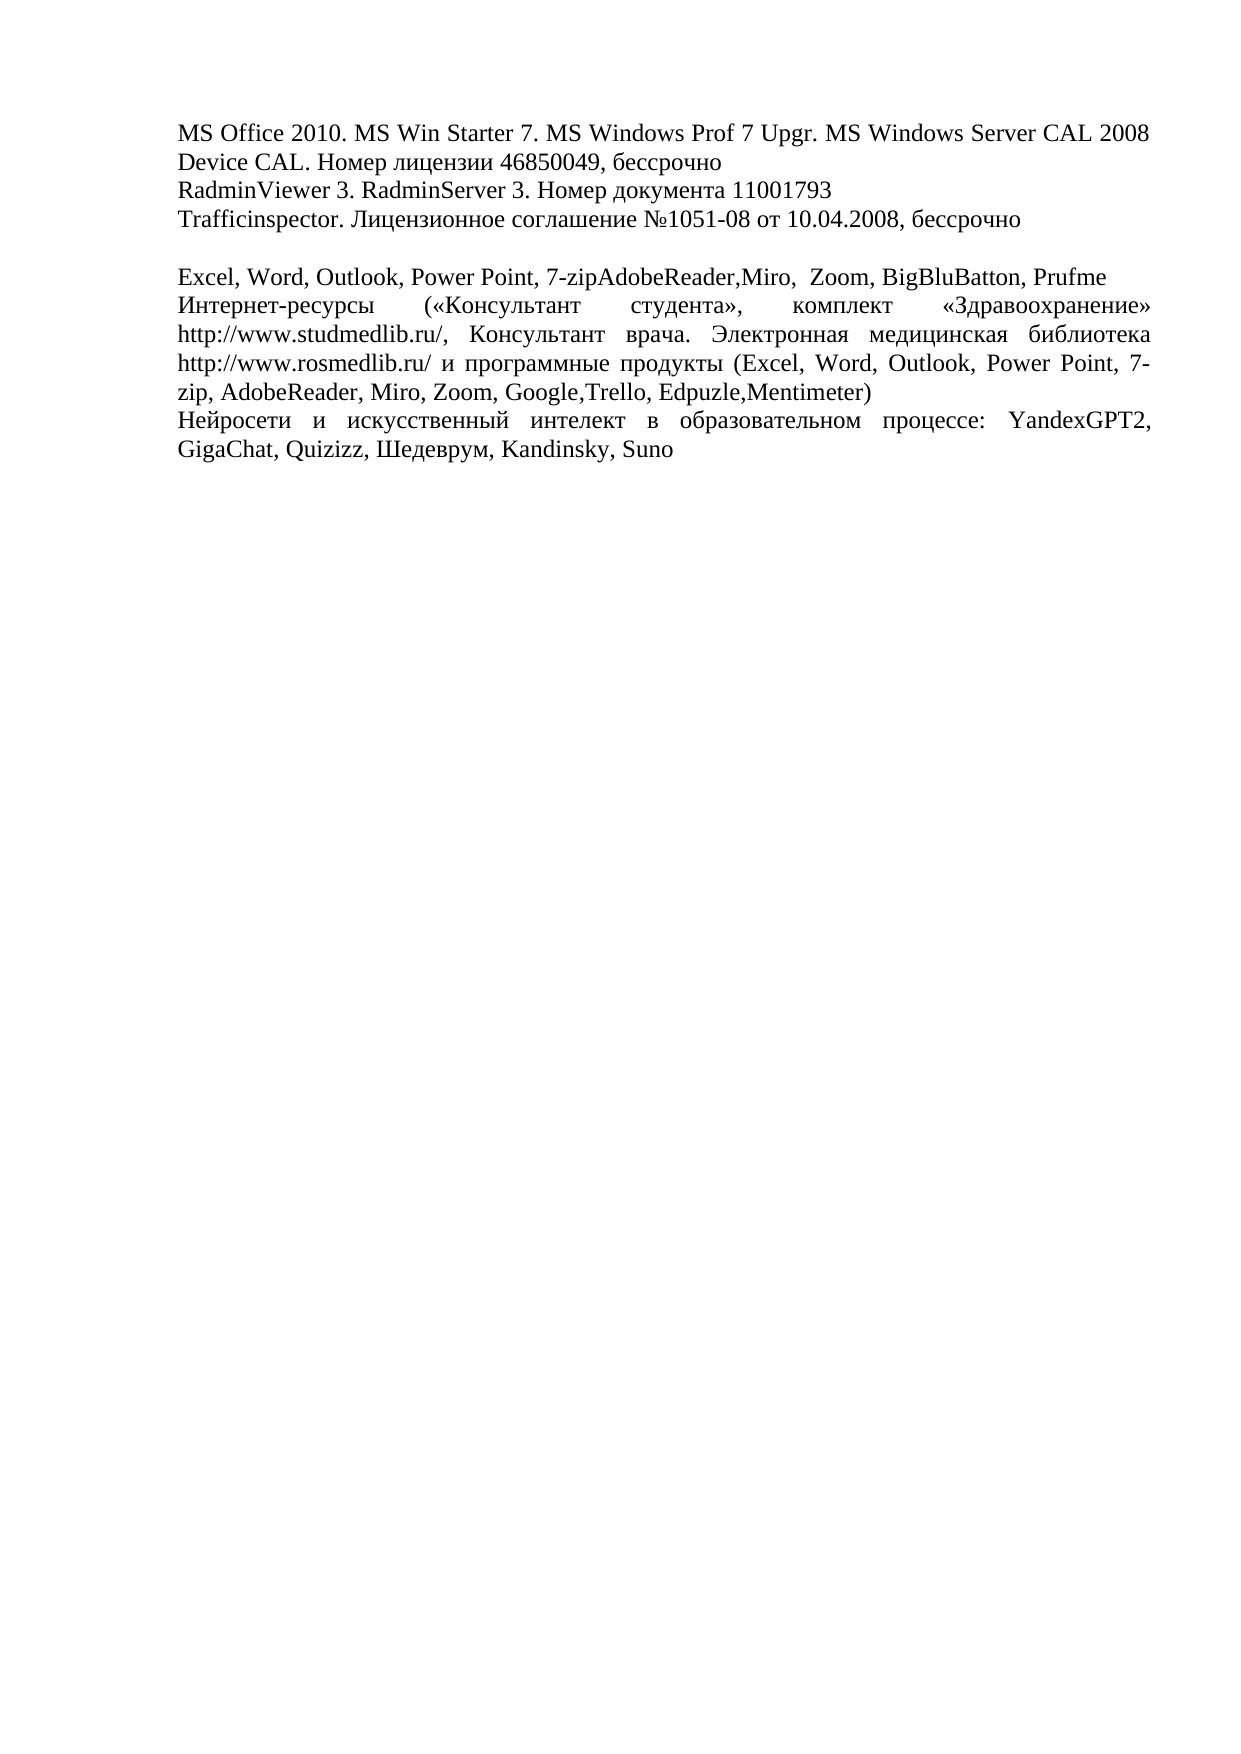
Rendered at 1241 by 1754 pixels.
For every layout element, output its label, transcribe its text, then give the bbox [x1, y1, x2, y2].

text MS Office 2010. MS Win Starter 7. MS Windows Prof 7 Upgr. MS Windows Server CAL 2008 Device CAL. Номер лицензии 46850049, бессрочно [177, 118, 1152, 176]
text Интернет-ресурсы («Консультант студента», комплект «Здравоохранение» http://www.studmedlib.ru/, Консультант врача. Электронная медицинская библиотека http://www.rosmedlib.ru/ и программные продукты (Excel, Word, Outlook, Power Point, 7-zip, AdobeReader, Miro, Zoom, Google,Trello, Edpuzle,Mentimeter) [177, 291, 1152, 406]
text Нейросети и искусственный интелект в образовательном процессе: YandexGPT2, GigaChat, Quizizz, Шедеврум, Kandinsky, Suno [177, 406, 1152, 463]
text Trafficinspector. Лицензионное соглашение №1051-08 от 10.04.2008, бессрочно [177, 204, 1152, 233]
text Excel, Word, Outlook, Power Point, 7-zipAdobeReader,Miro, Zoom, BigBluBatton, Prufme [177, 262, 1152, 291]
text RadminViewer 3. RadminServer 3. Номер документа 11001793 [177, 176, 1152, 204]
